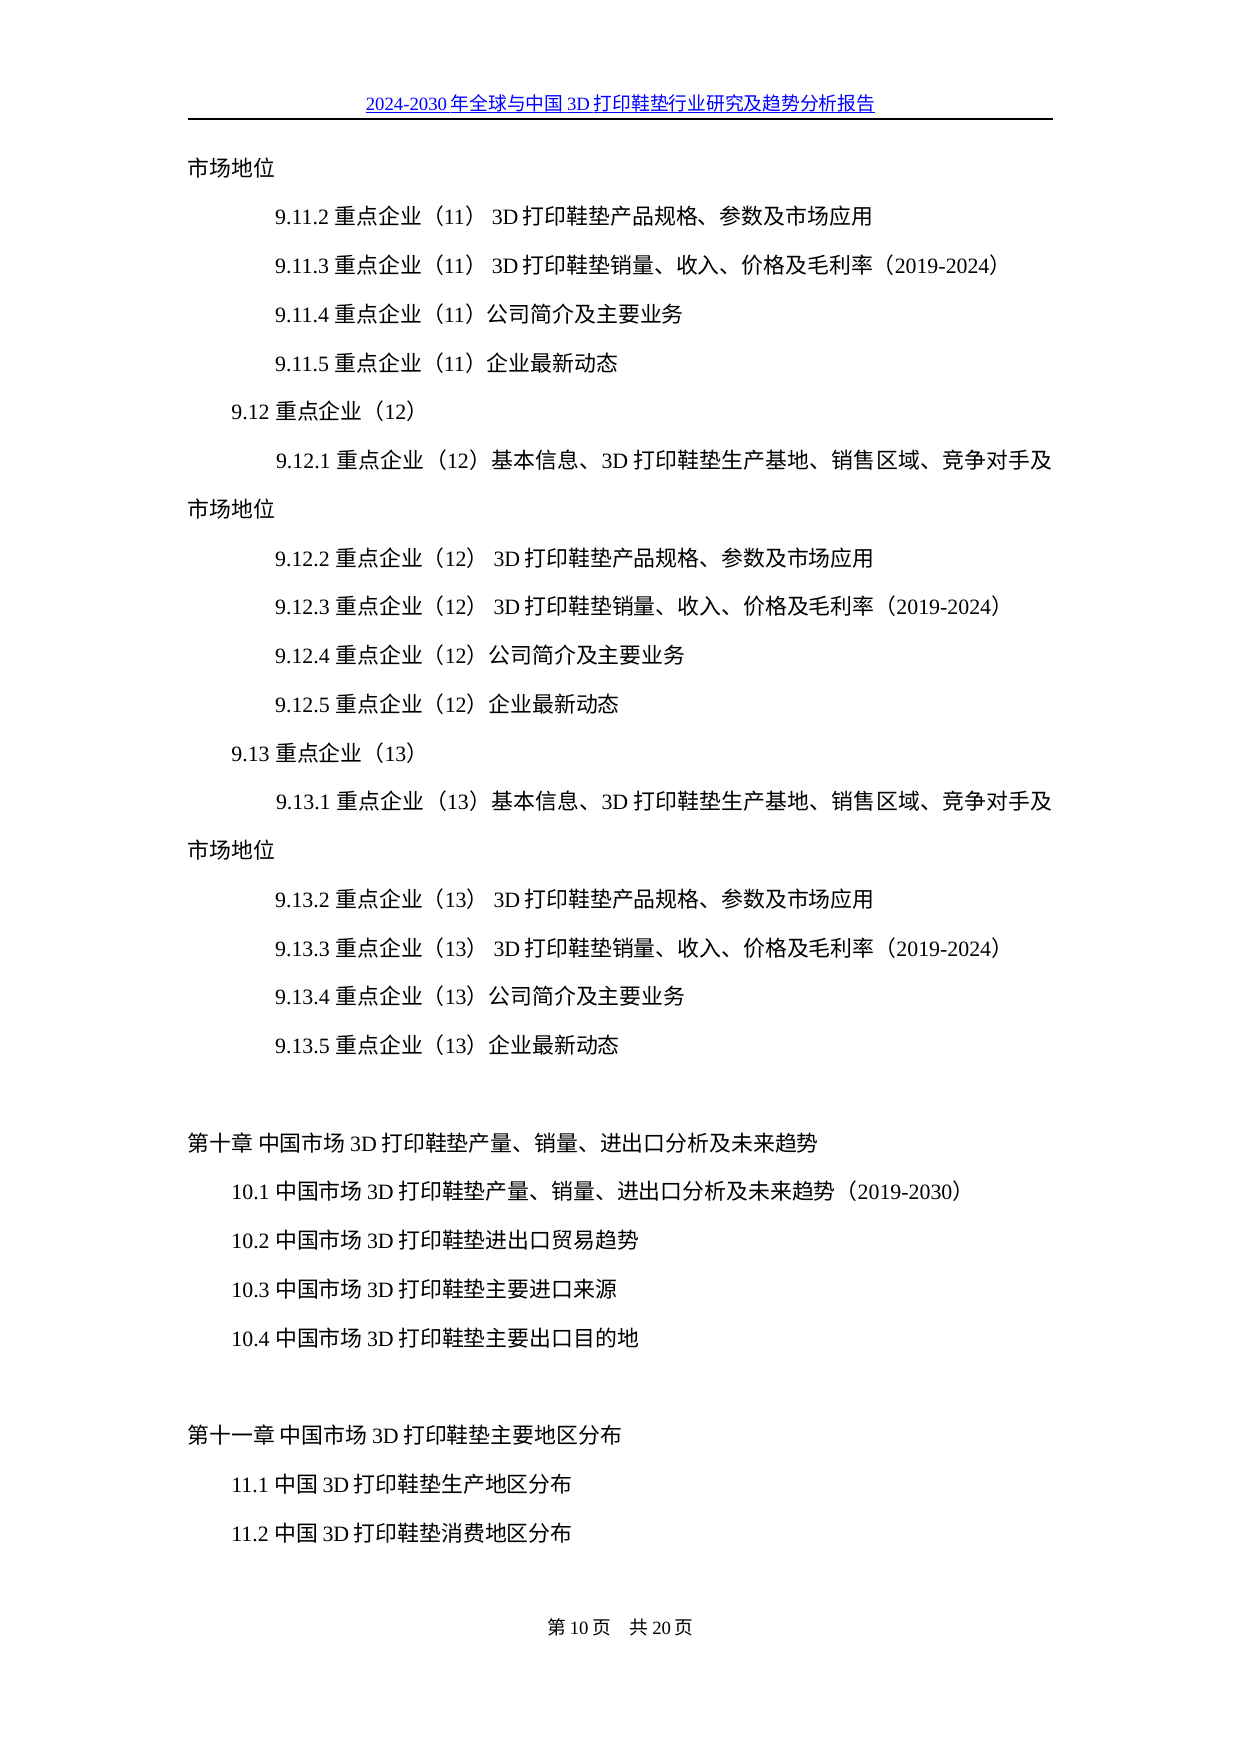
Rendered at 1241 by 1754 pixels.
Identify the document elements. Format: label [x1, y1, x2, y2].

text [187, 150, 1053, 1548]
